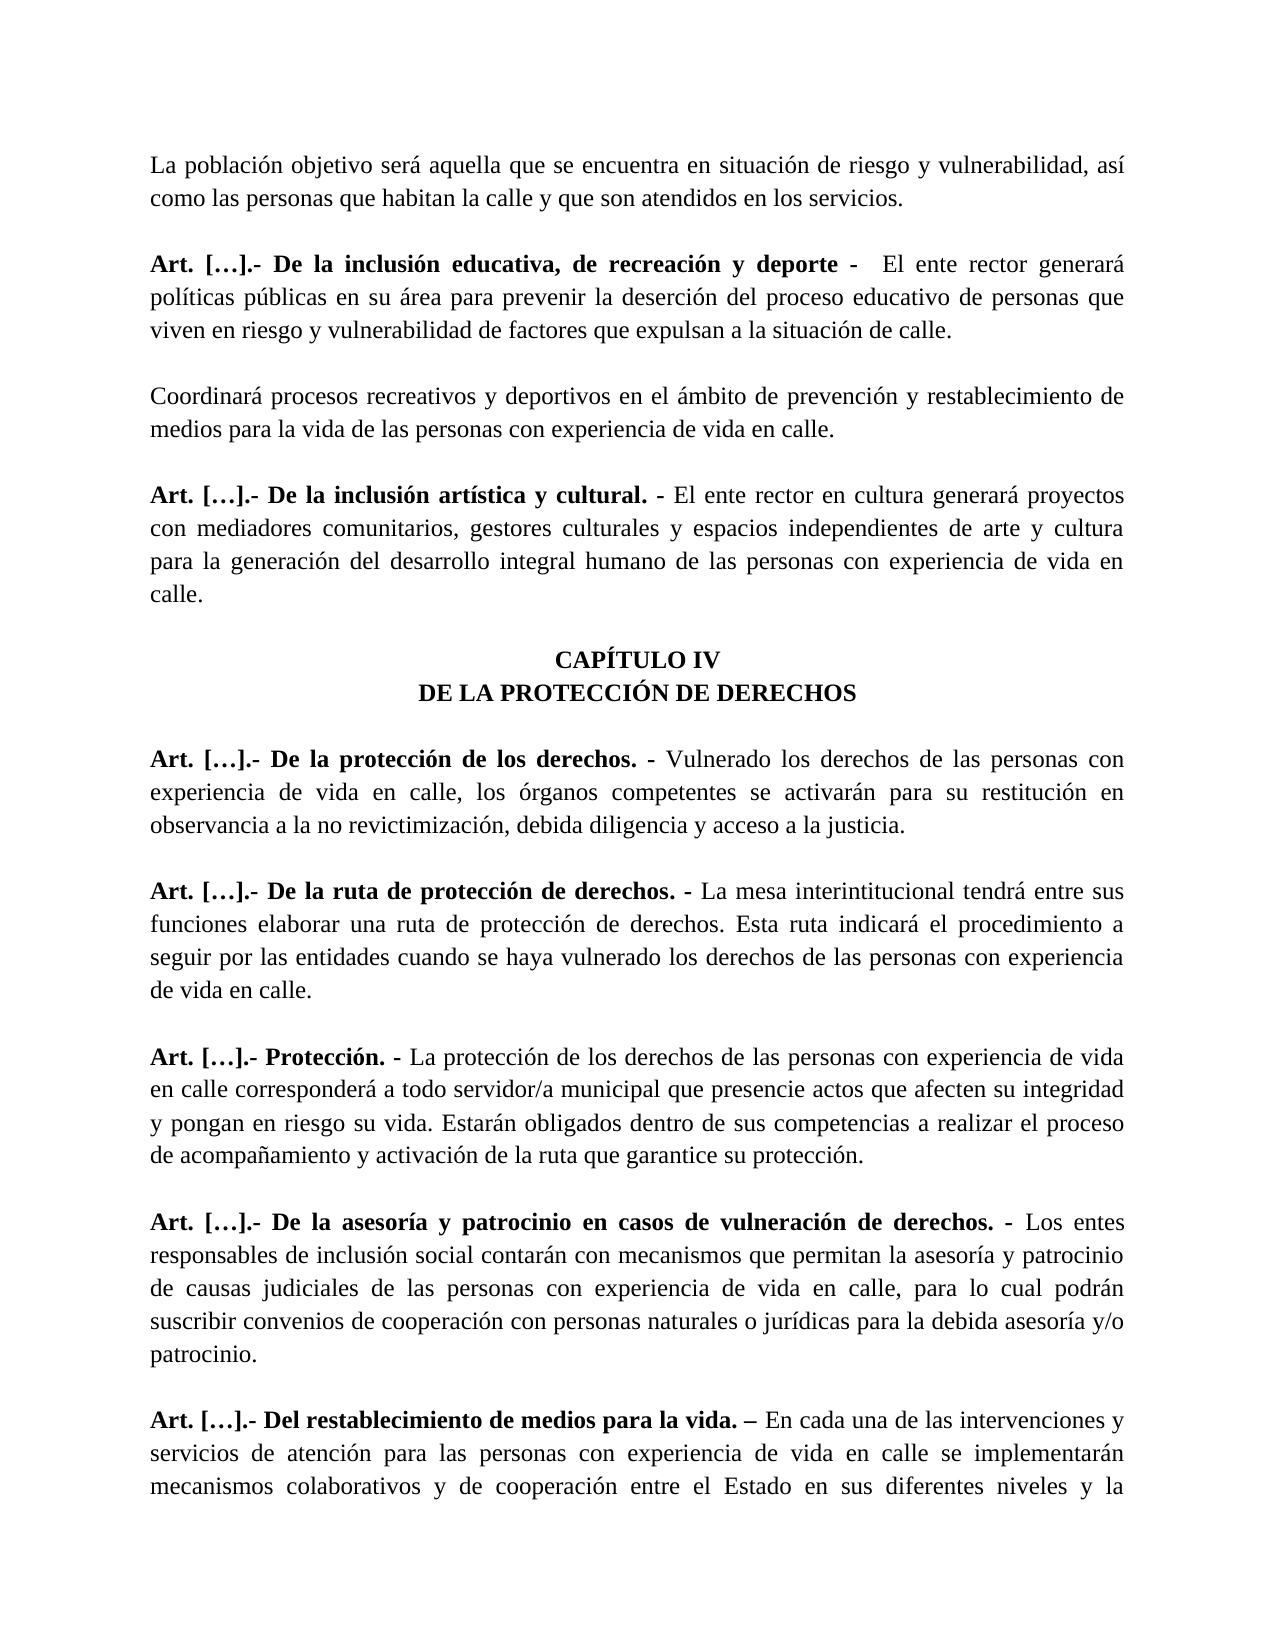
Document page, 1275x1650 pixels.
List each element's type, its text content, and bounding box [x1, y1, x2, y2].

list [150, 1405, 1125, 1499]
list Art. […].- De la inclusión artística y cultural. - El ente rector en cultura generará proyectos con mediadores comunitarios, gestores culturales y espacios independientes de arte y cultura para la generación del desarrollo integral humano de las personas con experiencia de vida en calle. [150, 480, 1125, 608]
list Art. […].- De la protección de los derechos. - Vulnerado los derechos de las personas con experiencia de vida en calle, los órganos competentes se activarán para su restitución en observancia a la no revictimización, debida diligencia y acceso a la justicia. [150, 744, 1125, 839]
list DE LA PROTECCIÓN DE DERECHOS [150, 678, 1125, 707]
list Art. […].- De la ruta de protección de derechos. - La mesa interintitucional tendrá entre sus funciones elaborar una ruta de protección de derechos. Esta ruta indicará el procedimiento a seguir por las entidades cuando se haya vulnerado los derechos de las personas con experiencia de vida en calle. [150, 876, 1125, 1004]
list Art. […].- Protección. - La protección de los derechos de las personas con experiencia de vida en calle corresponderá a todo servidor/a municipal que presencie actos que afecten su integridad y pongan en riesgo su vida. Estarán obligados dentro de sus competencias a realizar el proceso de acompañamiento y activación de la ruta que garantice su protección. [150, 1042, 1125, 1169]
list La población objetivo será aquella que se encuentra en situación de riesgo y vulnerabilidad, así como las personas que habitan la calle y que son atendidos en los servicios. [150, 150, 1125, 212]
list Coordinará procesos recreativos y deportivos en el ámbito de prevención y restablecimiento de medios para la vida de las personas con experiencia de vida en calle. [150, 381, 1125, 443]
list Art. […].- De la asesoría y patrocinio en casos de vulneración de derechos. - Los entes responsables de inclusión social contarán con mecanismos que permitan la asesoría y patrocinio de causas judiciales de las personas con experiencia de vida en calle, para lo cual podrán suscribir convenios de cooperación con personas naturales o jurídicas para la debida asesoría y/o patrocinio. [150, 1207, 1125, 1367]
list CAPÍTULO IV [150, 645, 1125, 674]
list Art. […].- De la inclusión educativa, de recreación y deporte - El ente rector generará políticas públicas en su área para prevenir la deserción del proceso educativo de personas que viven en riesgo y vulnerabilidad de factores que expulsan a la situación de calle. [150, 249, 1125, 344]
